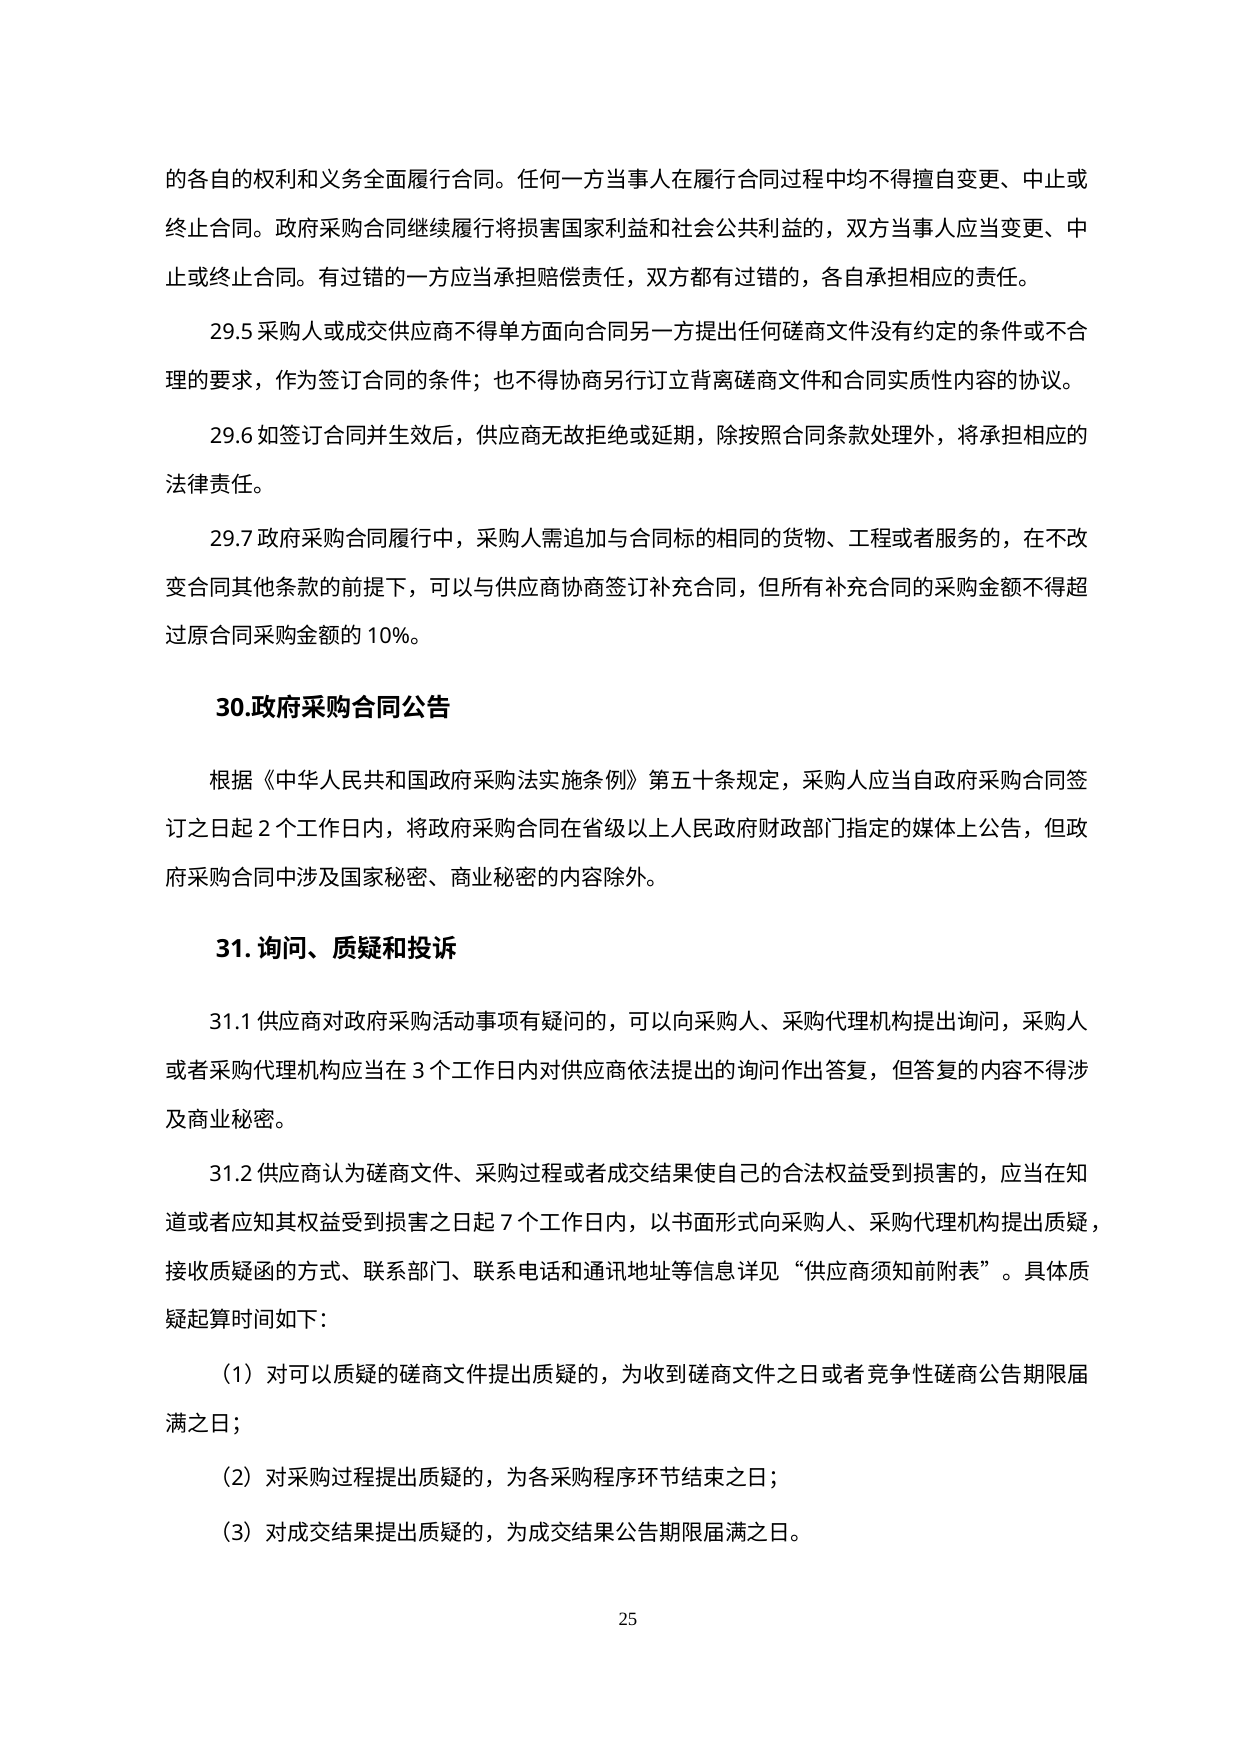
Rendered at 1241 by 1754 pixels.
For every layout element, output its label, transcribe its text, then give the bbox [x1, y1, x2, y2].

text （3）对成交结果提出质疑的，为成交结果公告期限届满之日。 [165, 1514, 1090, 1547]
text 29.7政府采购合同履行中，采购人需追加与合同标的相同的货物、工程或者服务的，在不改变合同其他条款的前提下，可以与供应商协商签订补充合同，但所有补充合同的采购金额不得超过原合同采购金额的10%。 [165, 521, 1090, 651]
text （1）对可以质疑的磋商文件提出质疑的，为收到磋商文件之日或者竞争性磋商公告期限届满之日； [165, 1357, 1090, 1438]
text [165, 162, 1090, 292]
text 31.2供应商认为磋商文件、采购过程或者成交结果使自己的合法权益受到损害的，应当在知道或者应知其权益受到损害之日起7个工作日内，以书面形式向采购人、采购代理机构提出质疑，接收质疑函的方式、联系部门、联系电话和通讯地址等信息详见“供应商须知前附表”。具体质疑起算时间如下： [165, 1156, 1090, 1334]
text 31. 询问、质疑和投诉 [165, 914, 1090, 979]
text 30.政府采购合同公告 [165, 673, 1090, 738]
text 31.1供应商对政府采购活动事项有疑问的，可以向采购人、采购代理机构提出询问，采购人或者采购代理机构应当在3个工作日内对供应商依法提出的询问作出答复，但答复的内容不得涉及商业秘密。 [165, 1004, 1090, 1134]
text 29.5采购人或成交供应商不得单方面向合同另一方提出任何磋商文件没有约定的条件或不合理的要求，作为签订合同的条件；也不得协商另行订立背离磋商文件和合同实质性内容的协议。 [165, 314, 1090, 395]
text （2）对采购过程提出质疑的，为各采购程序环节结束之日； [165, 1460, 1090, 1492]
text 29.6如签订合同并生效后，供应商无故拒绝或延期，除按照合同条款处理外，将承担相应的法律责任。 [165, 417, 1090, 499]
text 根据《中华人民共和国政府采购法实施条例》第五十条规定，采购人应当自政府采购合同签订之日起2个工作日内，将政府采购合同在省级以上人民政府财政部门指定的媒体上公告，但政府采购合同中涉及国家秘密、商业秘密的内容除外。 [165, 762, 1090, 892]
